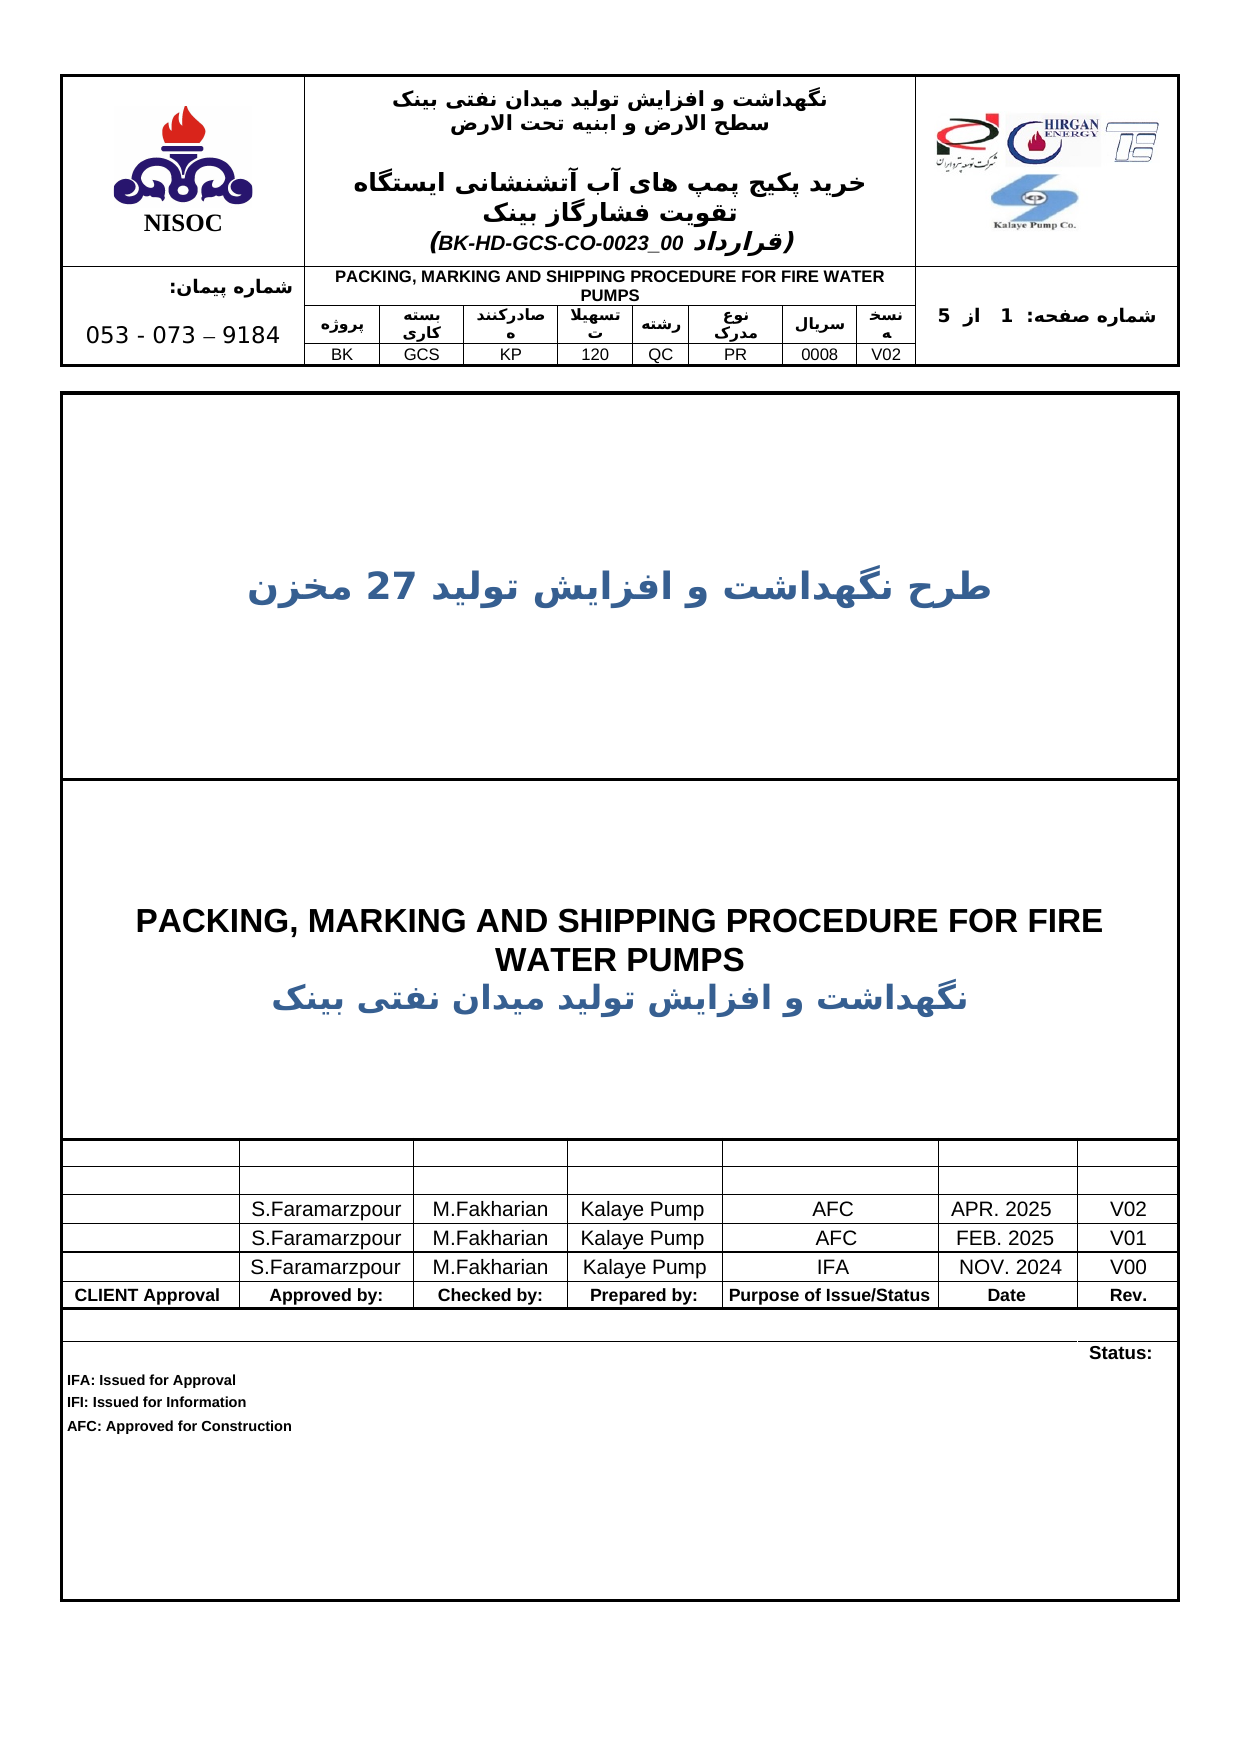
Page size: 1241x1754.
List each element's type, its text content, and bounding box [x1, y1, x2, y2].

table_cell NOV. 2024 [939, 1253, 1077, 1281]
table_cell Kalaye Pump [568, 1224, 722, 1251]
table_cell [63, 1253, 239, 1281]
table_cell AFC [723, 1224, 938, 1251]
table_cell Status: [1078, 1342, 1177, 1599]
table_cell PACKING, MARKING AND SHIPPING PROCEDURE FOR FIRE WATER PUMPS نگهداشت و افزایش تولید میدان نفتی بینک [63, 781, 1177, 1138]
table_cell CLIENT Approval [63, 1282, 239, 1307]
table_cell [63, 1167, 239, 1194]
table_cell Kalaye Pump [568, 1253, 722, 1281]
table_cell [240, 1141, 413, 1166]
table_cell [414, 1141, 567, 1166]
table_cell Prepared by: [568, 1282, 722, 1307]
table_cell V02 [1078, 1195, 1177, 1223]
table_cell Rev. [1078, 1282, 1177, 1307]
table_cell M.Fakharian [414, 1195, 567, 1223]
table_cell [63, 1310, 1177, 1341]
table_cell S.Faramarzpour [240, 1195, 413, 1223]
table_cell Date [939, 1282, 1077, 1307]
table_cell [63, 1141, 239, 1166]
table_cell [240, 1167, 413, 1194]
table_cell APR. 2025 [939, 1195, 1077, 1223]
table_cell [568, 1167, 722, 1194]
table_cell [63, 1195, 239, 1223]
table_cell Approved by: [240, 1282, 413, 1307]
table_cell V01 [1078, 1224, 1177, 1251]
table_header طرح نگهداشت و افزایش تولید 27 مخزن [63, 395, 1177, 778]
table_cell M.Fakharian [414, 1224, 567, 1251]
table_cell [723, 1141, 938, 1166]
table_cell M.Fakharian [414, 1253, 567, 1281]
table_cell FEB. 2025 [939, 1224, 1077, 1251]
table_cell [1078, 1141, 1177, 1166]
picture [113, 106, 253, 208]
table_cell Purpose of Issue/Status [723, 1282, 938, 1307]
table_cell S.Faramarzpour [240, 1253, 413, 1281]
table_cell Kalaye Pump [568, 1195, 722, 1223]
table_cell [1078, 1167, 1177, 1194]
table_cell IFA [723, 1253, 938, 1281]
table_cell [63, 1224, 239, 1251]
table_cell AFC [723, 1195, 938, 1223]
table_cell V00 [1078, 1253, 1177, 1281]
table_cell IFA: Issued for Approval IFI: Issued for Information AFC: Approved for Construction [63, 1341, 1078, 1599]
table_cell [939, 1167, 1077, 1194]
table_cell [939, 1141, 1077, 1166]
table_cell [414, 1167, 567, 1194]
table_cell Checked by: [414, 1282, 567, 1307]
table_cell [568, 1141, 722, 1166]
table_cell S.Faramarzpour [240, 1224, 413, 1251]
picture [934, 111, 1160, 232]
table_cell [723, 1167, 938, 1194]
